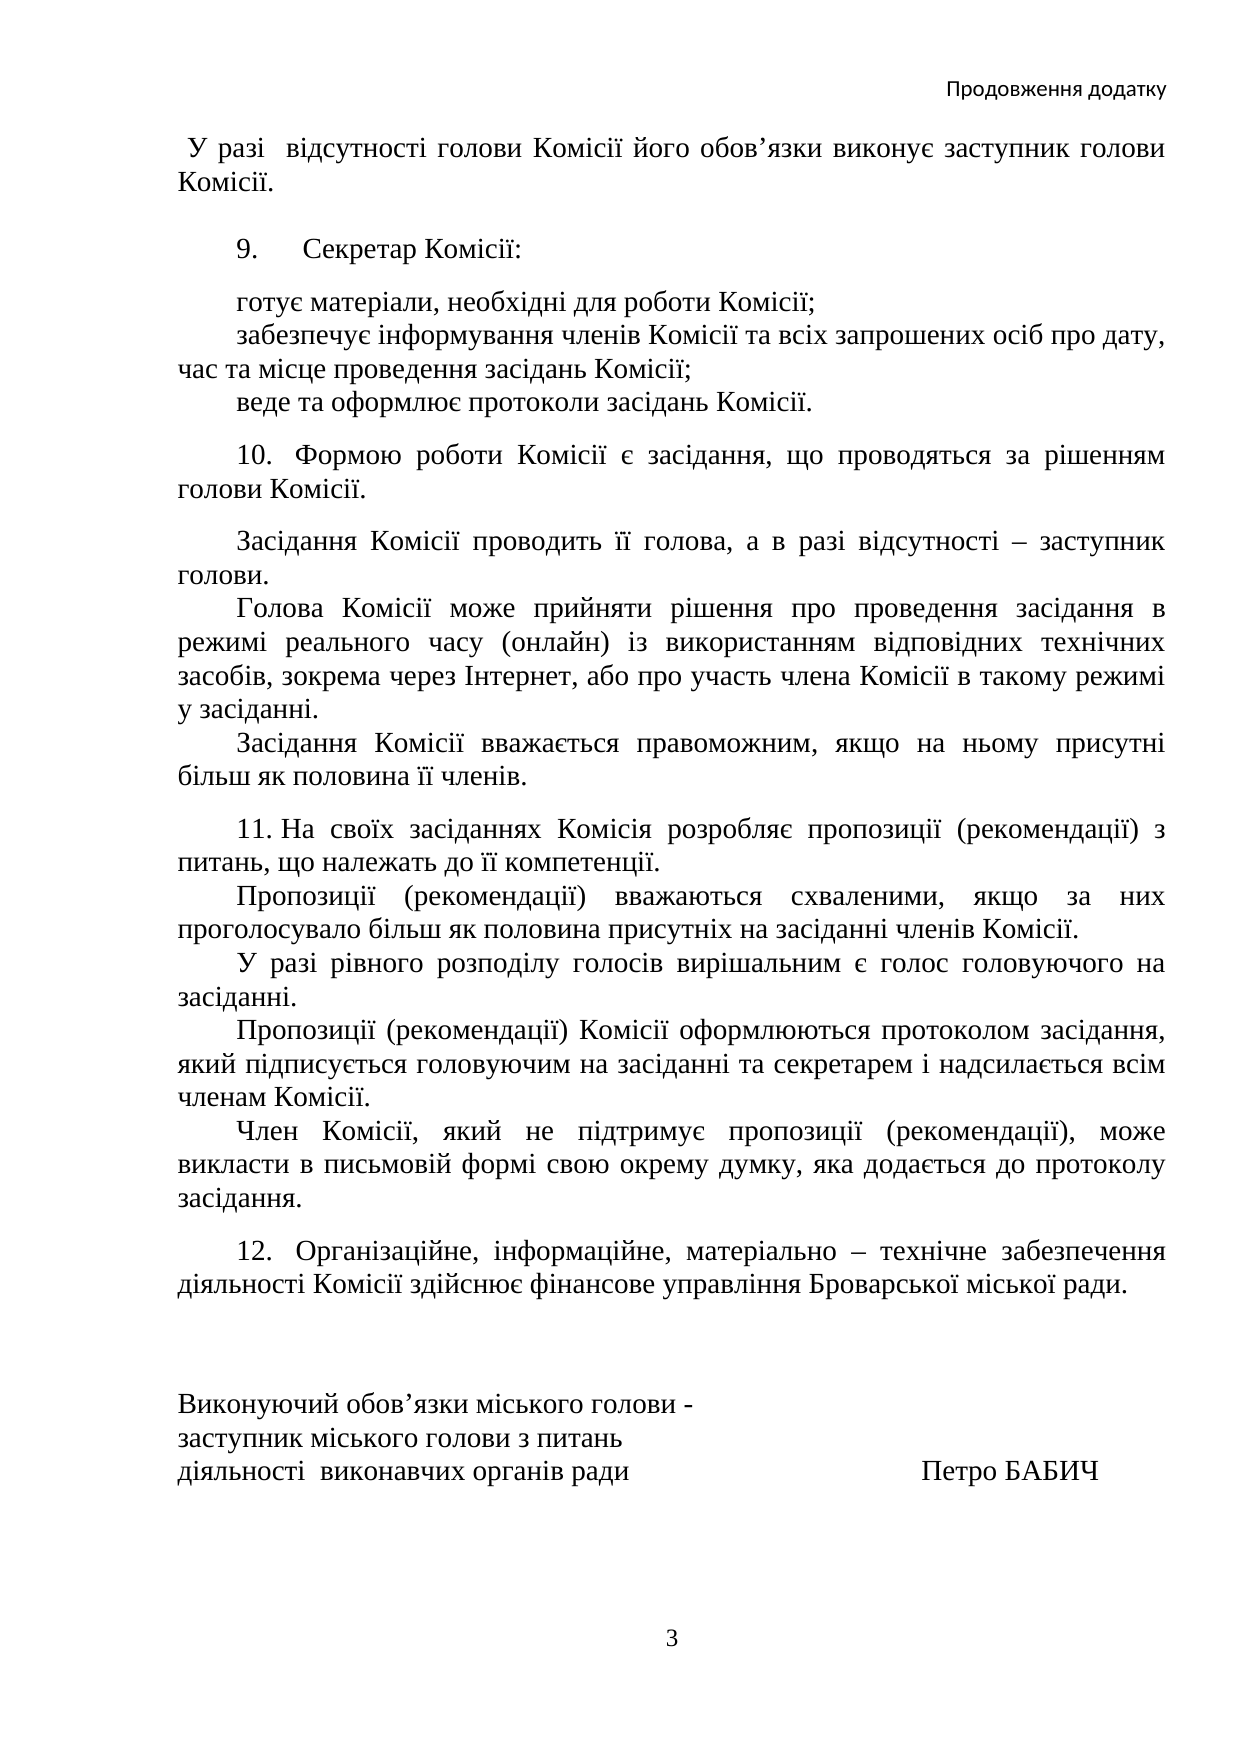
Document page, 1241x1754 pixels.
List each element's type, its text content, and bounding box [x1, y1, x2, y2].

text Засідання Комісії вважається правоможним, якщо на ньому присутні більш як половина її членів. [177, 725, 1167, 792]
list Організаційне, інформаційне, матеріально – технічне забезпечення діяльності Комісії здійснює фінансове управління Броварської міської ради. [177, 1233, 1167, 1300]
text Голова Комісії може прийняти рішення про проведення засідання в режимі реального часу (онлайн) із використанням відповідних технічних засобів, зокрема через Інтернет, або про участь члена Комісії в такому режимі у засіданні. [177, 591, 1167, 725]
text У разі рівного розподілу голосів вирішальним є голос головуючого на засіданні. [177, 945, 1167, 1012]
text готує матеріали, необхідні для роботи Комісії; [177, 284, 1167, 317]
list На своїх засіданнях Комісія розробляє пропозиції (рекомендації) з питань, що належать до її компетенції. [177, 811, 1167, 878]
text Пропозиції (рекомендації) Комісії оформлюються протоколом засідання, який підписується головуючим на засіданні та секретарем і надсилається всім членам Комісії. [177, 1012, 1167, 1113]
text веде та оформлює протоколи засідань Комісії. [177, 384, 1167, 418]
list Формою роботи Комісії є засідання, що проводяться за рішенням голови Комісії. [177, 437, 1167, 504]
list Секретар Комісії: [177, 231, 1167, 265]
text Пропозиції (рекомендації) вважаються схваленими, якщо за них проголосувало більш як половина присутніх на засіданні членів Комісії. [177, 878, 1167, 945]
text Член Комісії, який не підтримує пропозиції (рекомендації), може викласти в письмовій формі свою окрему думку, яка додається до протоколу засідання. [177, 1113, 1167, 1213]
text Засідання Комісії проводить її голова, а в разі відсутності – заступник голови. [177, 523, 1167, 591]
text Виконуючий обов’язки міського голови - [177, 1386, 1167, 1420]
text заступник міського голови з питань [177, 1420, 1167, 1453]
text діяльності виконавчих органів ради Петро БАБИЧ [177, 1453, 1167, 1487]
text забезпечує інформування членів Комісії та всіх запрошених осіб про дату, час та місце проведення засідань Комісії; [177, 317, 1167, 384]
text У разі відсутності голови Комісії його обов’язки виконує заступник голови Комісії. [177, 131, 1167, 198]
